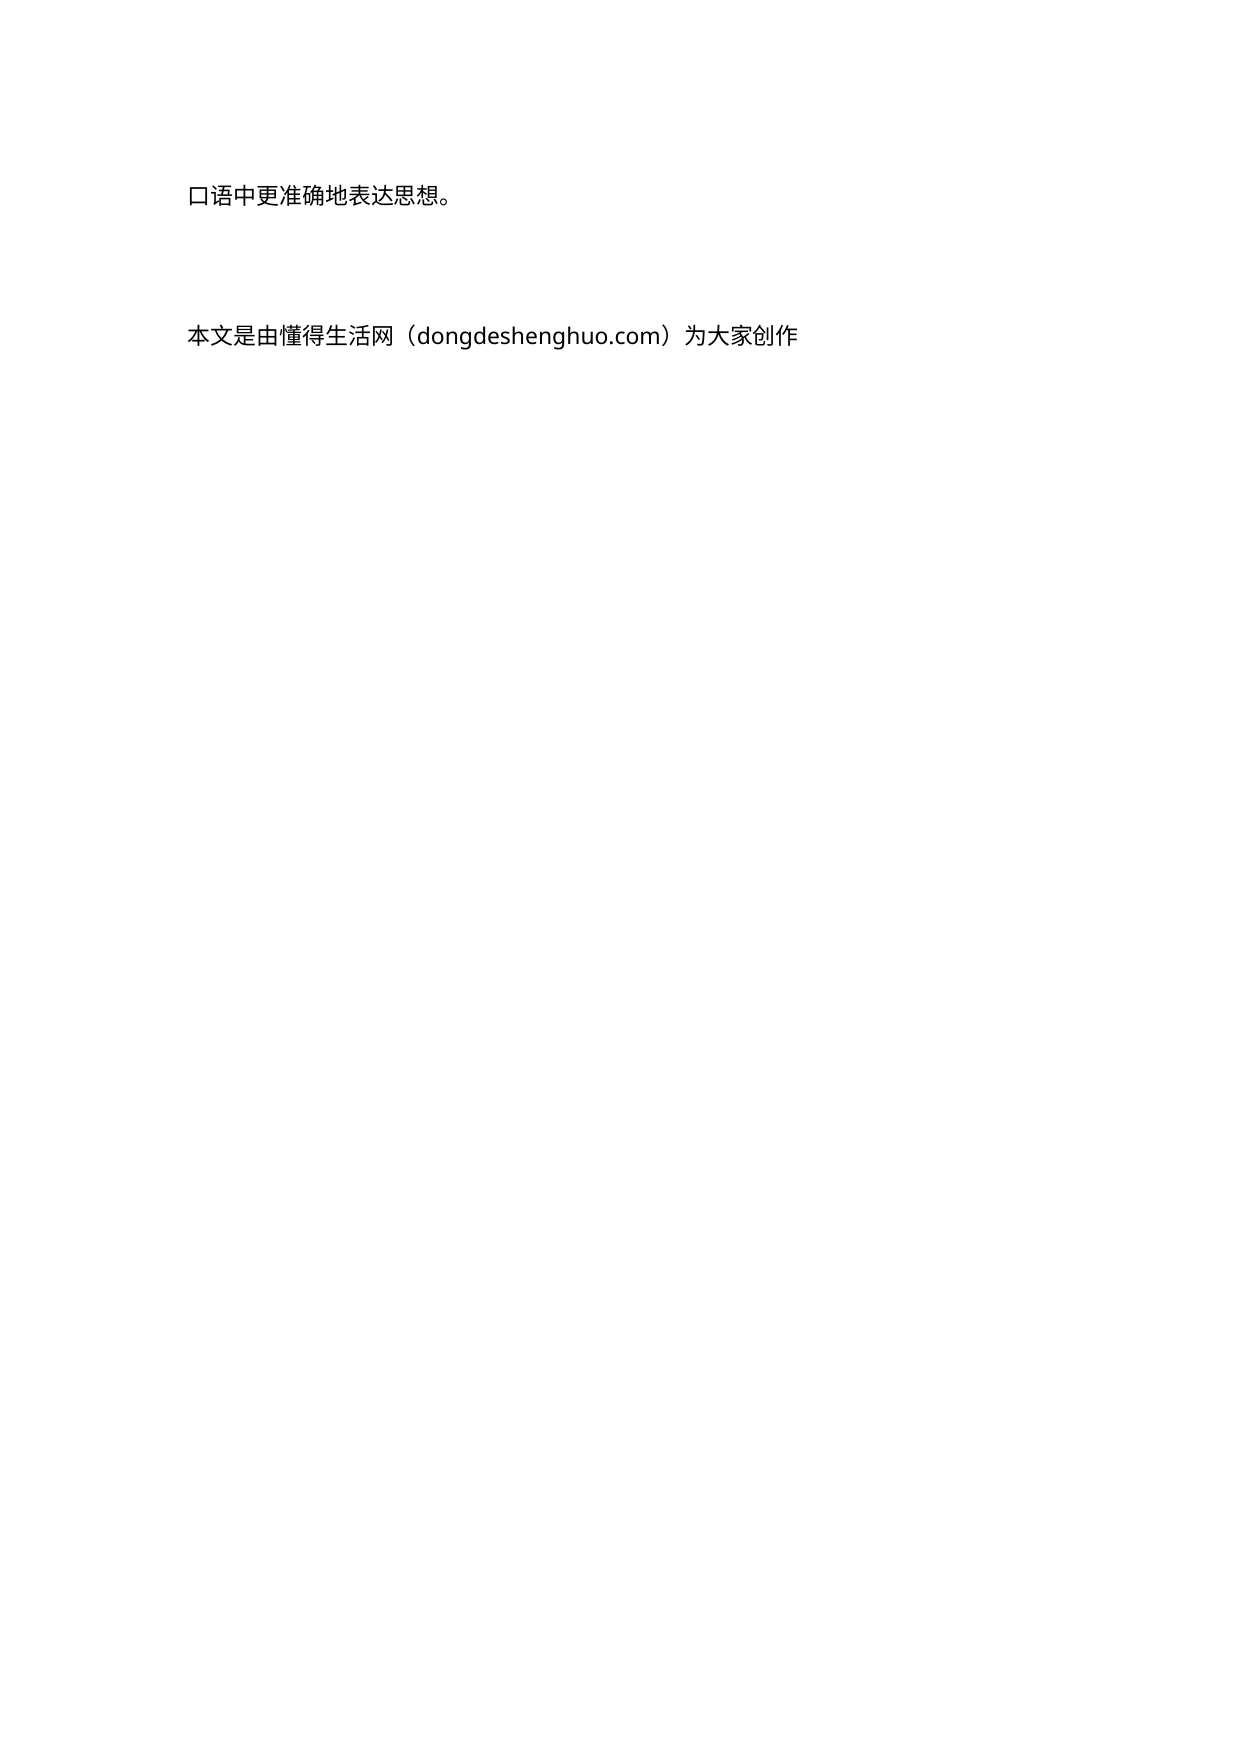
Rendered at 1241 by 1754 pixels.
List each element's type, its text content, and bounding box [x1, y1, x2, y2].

text 本文是由懂得生活网（dongdeshenghuo.com）为大家创作 [187, 302, 1053, 367]
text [187, 162, 1053, 227]
